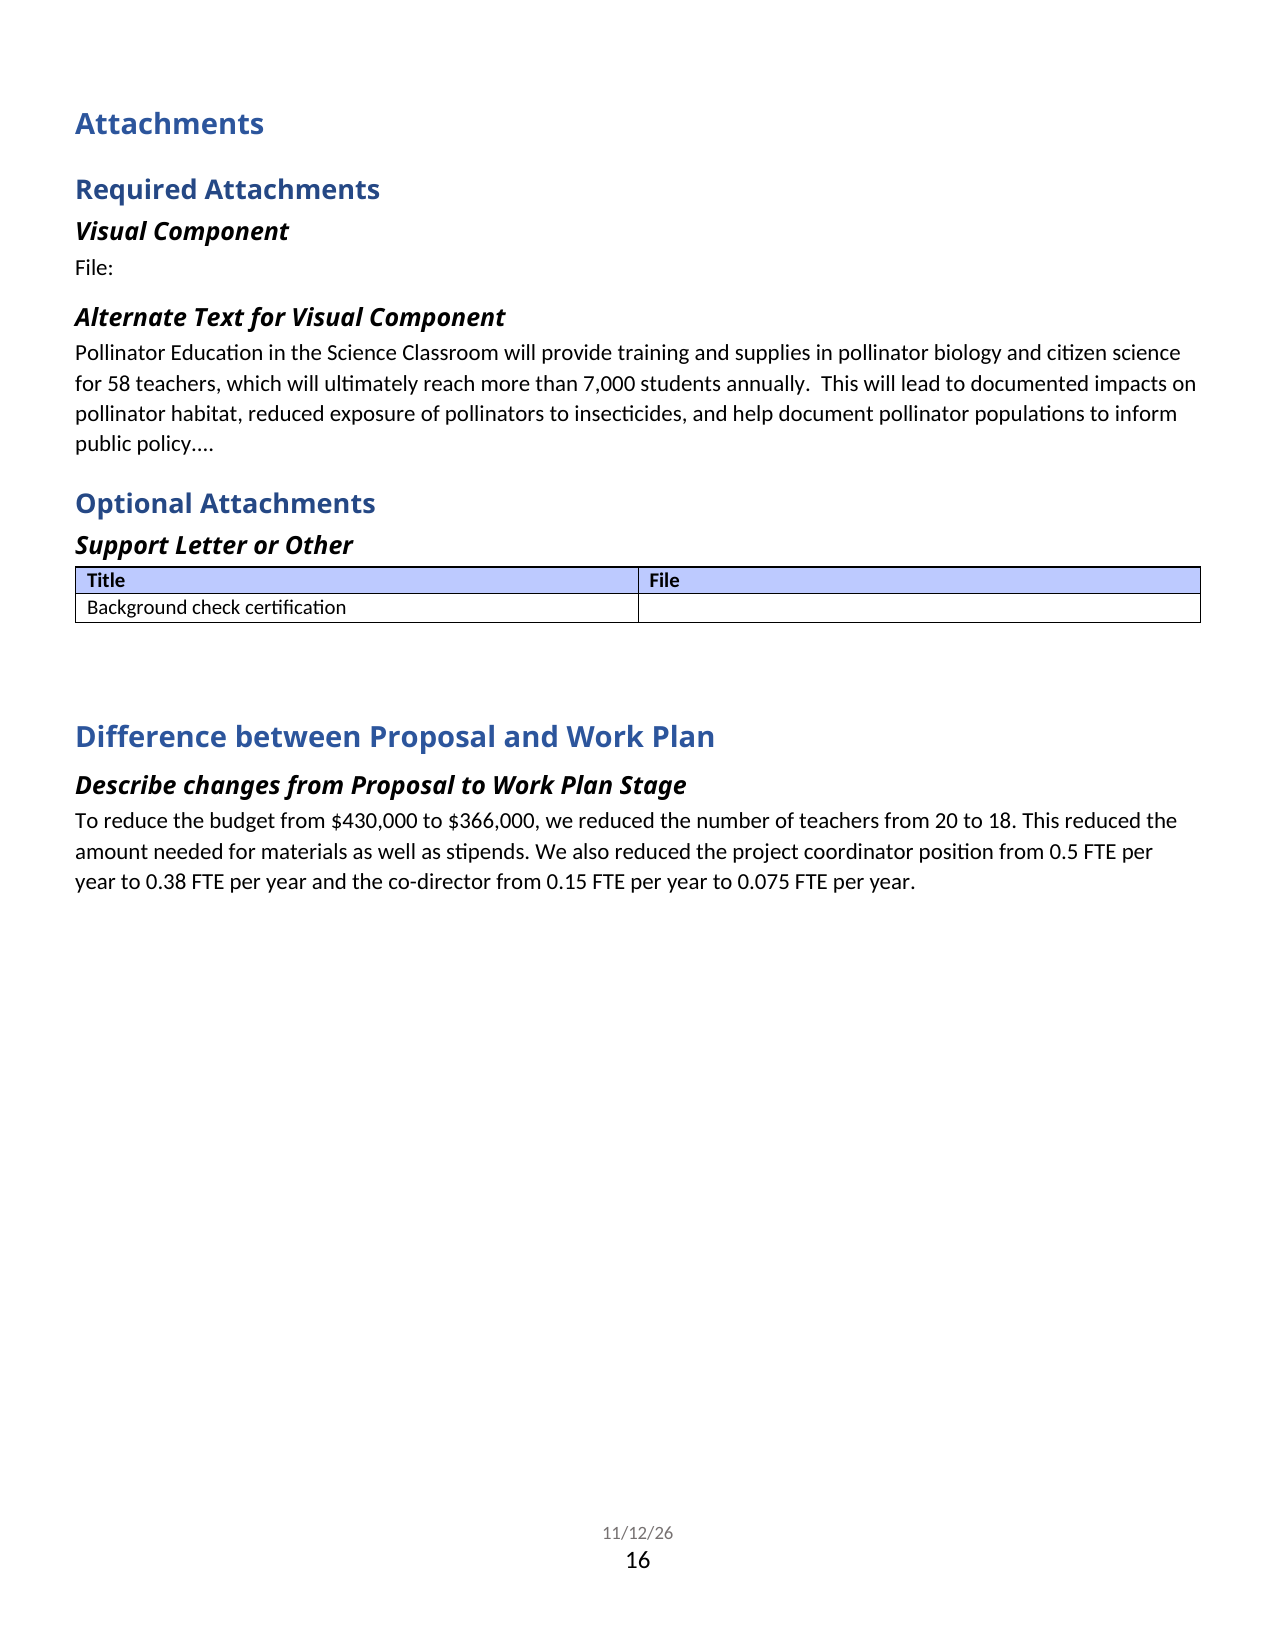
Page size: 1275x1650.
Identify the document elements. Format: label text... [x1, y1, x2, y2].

subtitle Describe changes from Proposal to Work Plan Stage [75, 768, 1200, 802]
subtitle Difference between Proposal and Work Plan [75, 717, 1200, 756]
table_cell Background check certification [76, 594, 638, 622]
table_header Title [76, 568, 638, 593]
subtitle Support Letter or Other [75, 527, 1200, 562]
text Pollinator Education in the Science Classroom will provide training and supplies in pollinator biology and citizen science for 58 teachers, which will ultimately reach more than 7,000 students annually. This will lead to documented impacts on pollinator habitat, reduced exposure of pollinators to insecticides, and help document pollinator populations to inform public policy.... [75, 338, 1200, 457]
subtitle Visual Component [75, 214, 1200, 248]
subtitle Alternate Text for Visual Component [75, 300, 1200, 334]
text To reduce the budget from $430,000 to $366,000, we reduced the number of teachers from 20 to 18. This reduced the amount needed for materials as well as stipends. We also reduced the project coordinator position from 0.5 FTE per year to 0.38 FTE per year and the co-director from 0.15 FTE per year to 0.075 FTE per year. [75, 807, 1200, 895]
table_header File [639, 568, 1200, 593]
subtitle Optional Attachments [75, 484, 1200, 521]
table_cell [639, 594, 1200, 622]
subtitle Required Attachments [75, 171, 1200, 208]
subtitle Attachments [75, 103, 1200, 143]
text File: [75, 253, 1200, 281]
